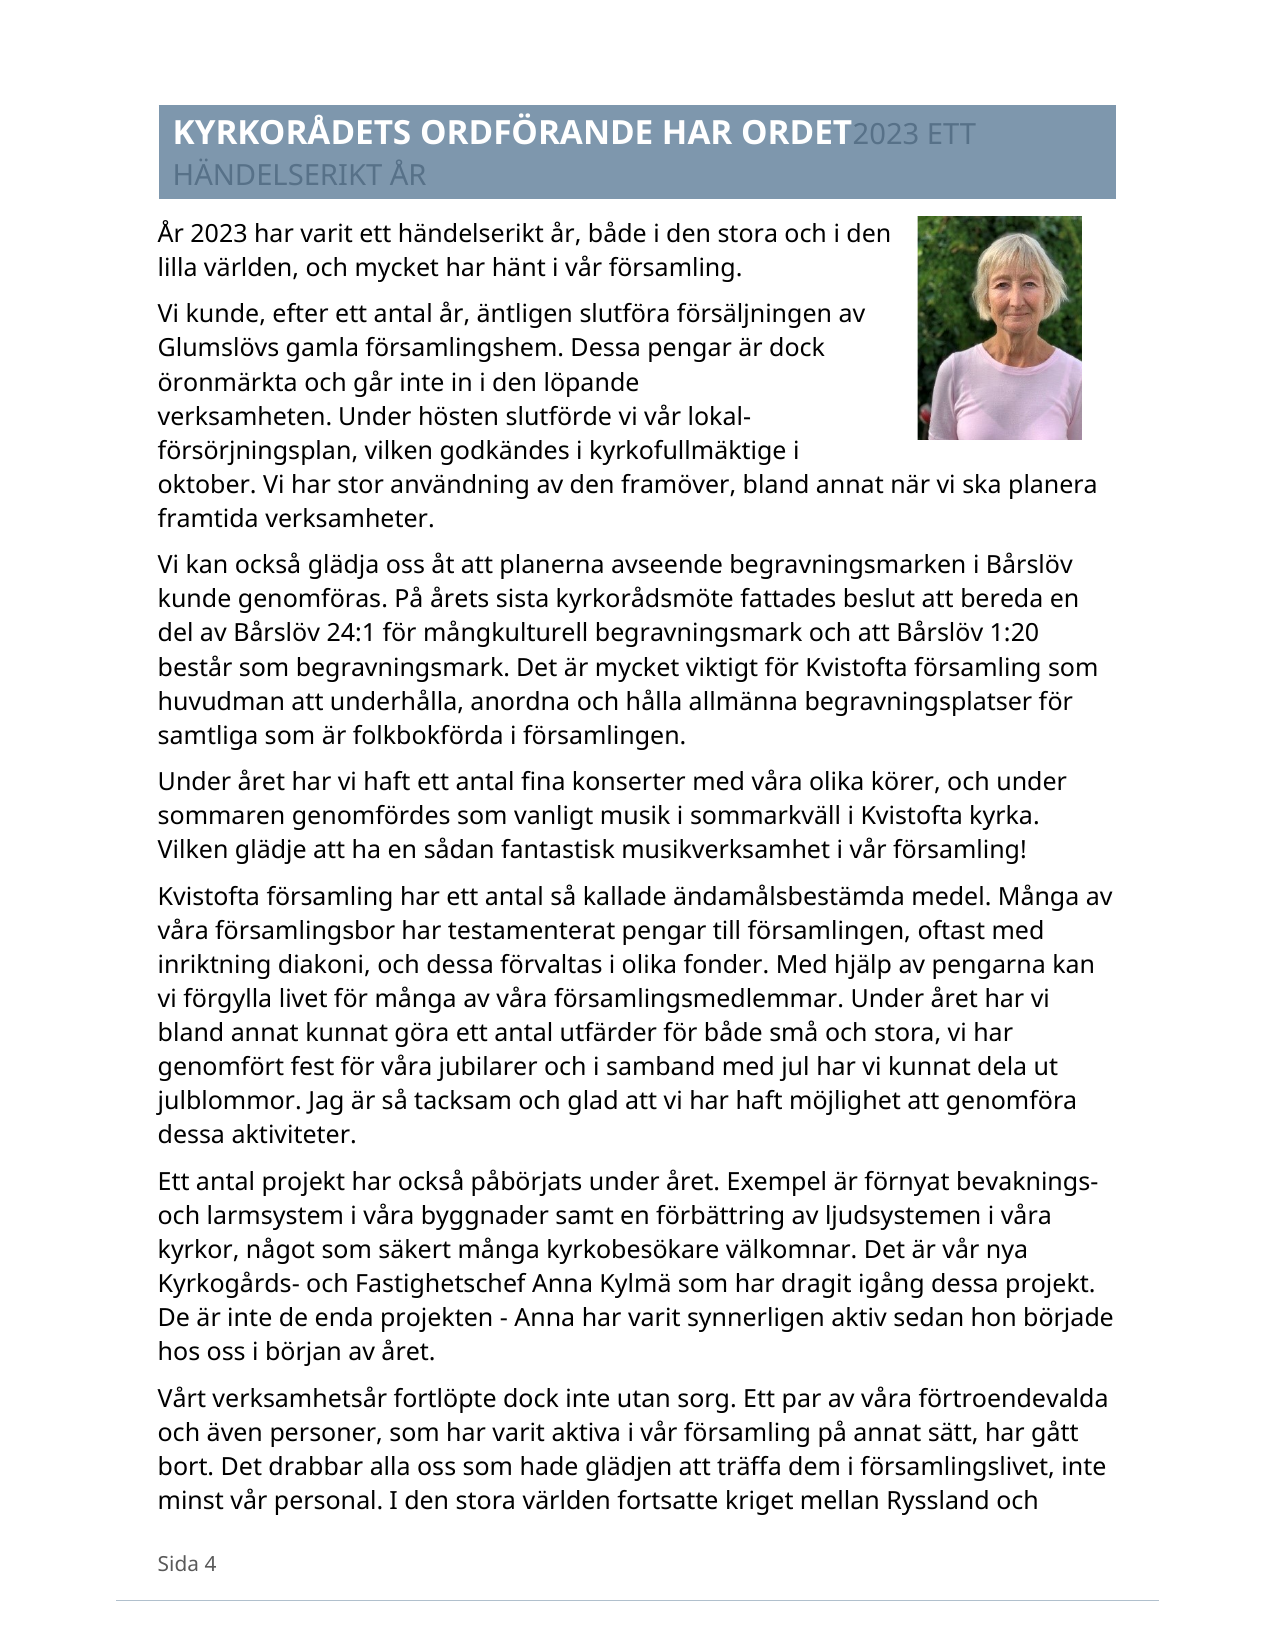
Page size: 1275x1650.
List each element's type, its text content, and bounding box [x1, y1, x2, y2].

picture [916, 216, 1082, 438]
text Ett antal projekt har också påbörjats under året. Exempel är förnyat bevaknings- och larmsystem i våra byggnader samt en förbättring av ljudsystemen i våra kyrkor, något som säkert många kyrkobesökare välkomnar. Det är vår nya Kyrkogårds- och Fastighetschef Anna Kylmä som har dragit igång dessa projekt. De är inte de enda projekten - Anna har varit synnerligen aktiv sedan hon började hos oss i början av året. [157, 1163, 1117, 1368]
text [157, 1380, 1117, 1517]
text Vi kunde, efter ett antal år, äntligen slutföra försäljningen av Glumslövs gamla församlingshem. Dessa pengar är dock öronmärkta och går inte in i den löpande verksamheten. Under hösten slutförde vi vår lokal-försörjningsplan, vilken godkändes i kyrkofullmäktige i oktober. Vi har stor användning av den framöver, bland annat när vi ska planera framtida verksamheter. [157, 296, 1117, 534]
text Kvistofta församling har ett antal så kallade ändamålsbestämda medel. Många av våra församlingsbor har testamenterat pengar till församlingen, oftast med inriktning diakoni, och dessa förvaltas i olika fonder. Med hjälp av pengarna kan vi förgylla livet för många av våra församlingsmedlemmar. Under året har vi bland annat kunnat göra ett antal utfärder för både små och stora, vi har genomfört fest för våra jubilarer och i samband med jul har vi kunnat dela ut julblommor. Jag är så tacksam och glad att vi har haft möjlighet att genomföra dessa aktiviteter. [157, 878, 1117, 1151]
text Vi kan också glädja oss åt att planerna avseende begravningsmarken i Bårslöv kunde genomföras. På årets sista kyrkorådsmöte fattades beslut att bereda en del av Bårslöv 24:1 för mångkulturell begravningsmark och att Bårslöv 1:20 består som begravningsmark. Det är mycket viktigt för Kvistofta församling som huvudman att underhålla, anordna och hålla allmänna begravningsplatser för samtliga som är folkbokförda i församlingen. [157, 547, 1117, 751]
text Kyrkorådets ordförande har ordet2023 ett händelserikt år [160, 106, 1115, 198]
text År 2023 har varit ett händelserikt år, både i den stora och i den lilla världen, och mycket har hänt i vår församling. [157, 215, 1117, 283]
text Under året har vi haft ett antal fina konserter med våra olika körer, och under sommaren genomfördes som vanligt musik i sommarkväll i Kvistofta kyrka. Vilken glädje att ha en sådan fantastisk musikverksamhet i vår församling! [157, 764, 1117, 866]
